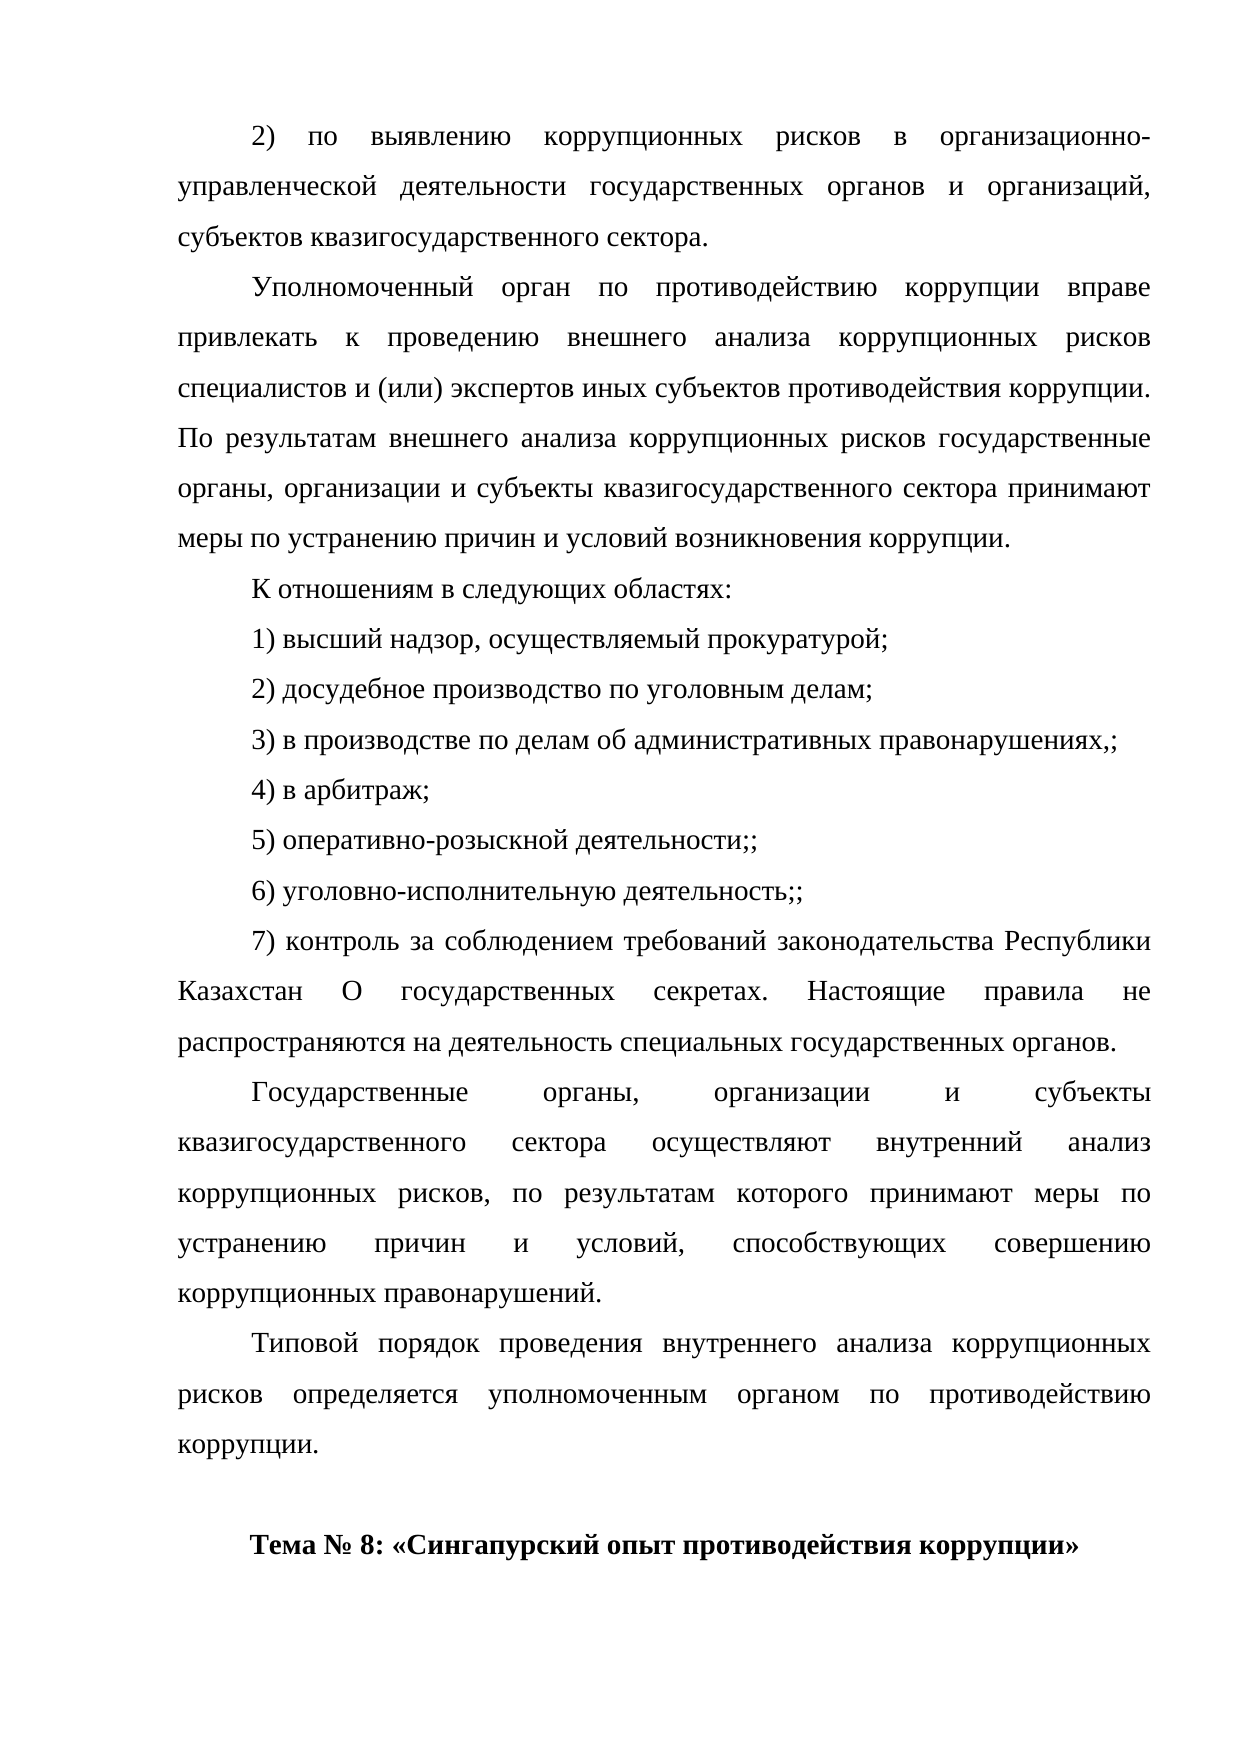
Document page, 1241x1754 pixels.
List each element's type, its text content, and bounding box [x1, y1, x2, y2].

text 2) по выявлению коррупционных рисков в организационно-управленческой деятельности государственных органов и организаций, субъектов квазигосударственного сектора. [177, 118, 1152, 252]
text 3) в производстве по делам об административных правонарушениях,; [177, 722, 1152, 755]
text 7) контроль за соблюдением требований законодательства Республики Казахстан О государственных секретах. Настоящие правила не распространяются на деятельность специальных государственных органов. [177, 923, 1152, 1057]
text Тема № 8: «Сингапурский опыт противодействия коррупции» [177, 1527, 1152, 1560]
text Уполномоченный орган по противодействию коррупции вправе привлекать к проведению внешнего анализа коррупционных рисков специалистов и (или) экспертов иных субъектов противодействия коррупции. По результатам внешнего анализа коррупционных рисков государственные органы, организации и субъекты квазигосударственного сектора принимают меры по устранению причин и условий возникновения коррупции. [177, 269, 1152, 554]
text К отношениям в следующих областях: [177, 571, 1152, 604]
text 1) высший надзор, осуществляемый прокуратурой; [177, 621, 1152, 655]
text Типовой порядок проведения внутреннего анализа коррупционных рисков определяется уполномоченным органом по противодействию коррупции. [177, 1326, 1152, 1460]
text 2) досудебное производство по уголовным делам; [177, 672, 1152, 705]
text 4) в арбитраж; [177, 772, 1152, 806]
text 5) оперативно-розыскной деятельности;; [177, 822, 1152, 856]
text Государственные органы, организации и субъекты квазигосударственного сектора осуществляют внутренний анализ коррупционных рисков, по результатам которого принимают меры по устранению причин и условий, способствующих совершению коррупционных правонарушений. [177, 1074, 1152, 1309]
text 6) уголовно-исполнительную деятельность;; [177, 873, 1152, 906]
